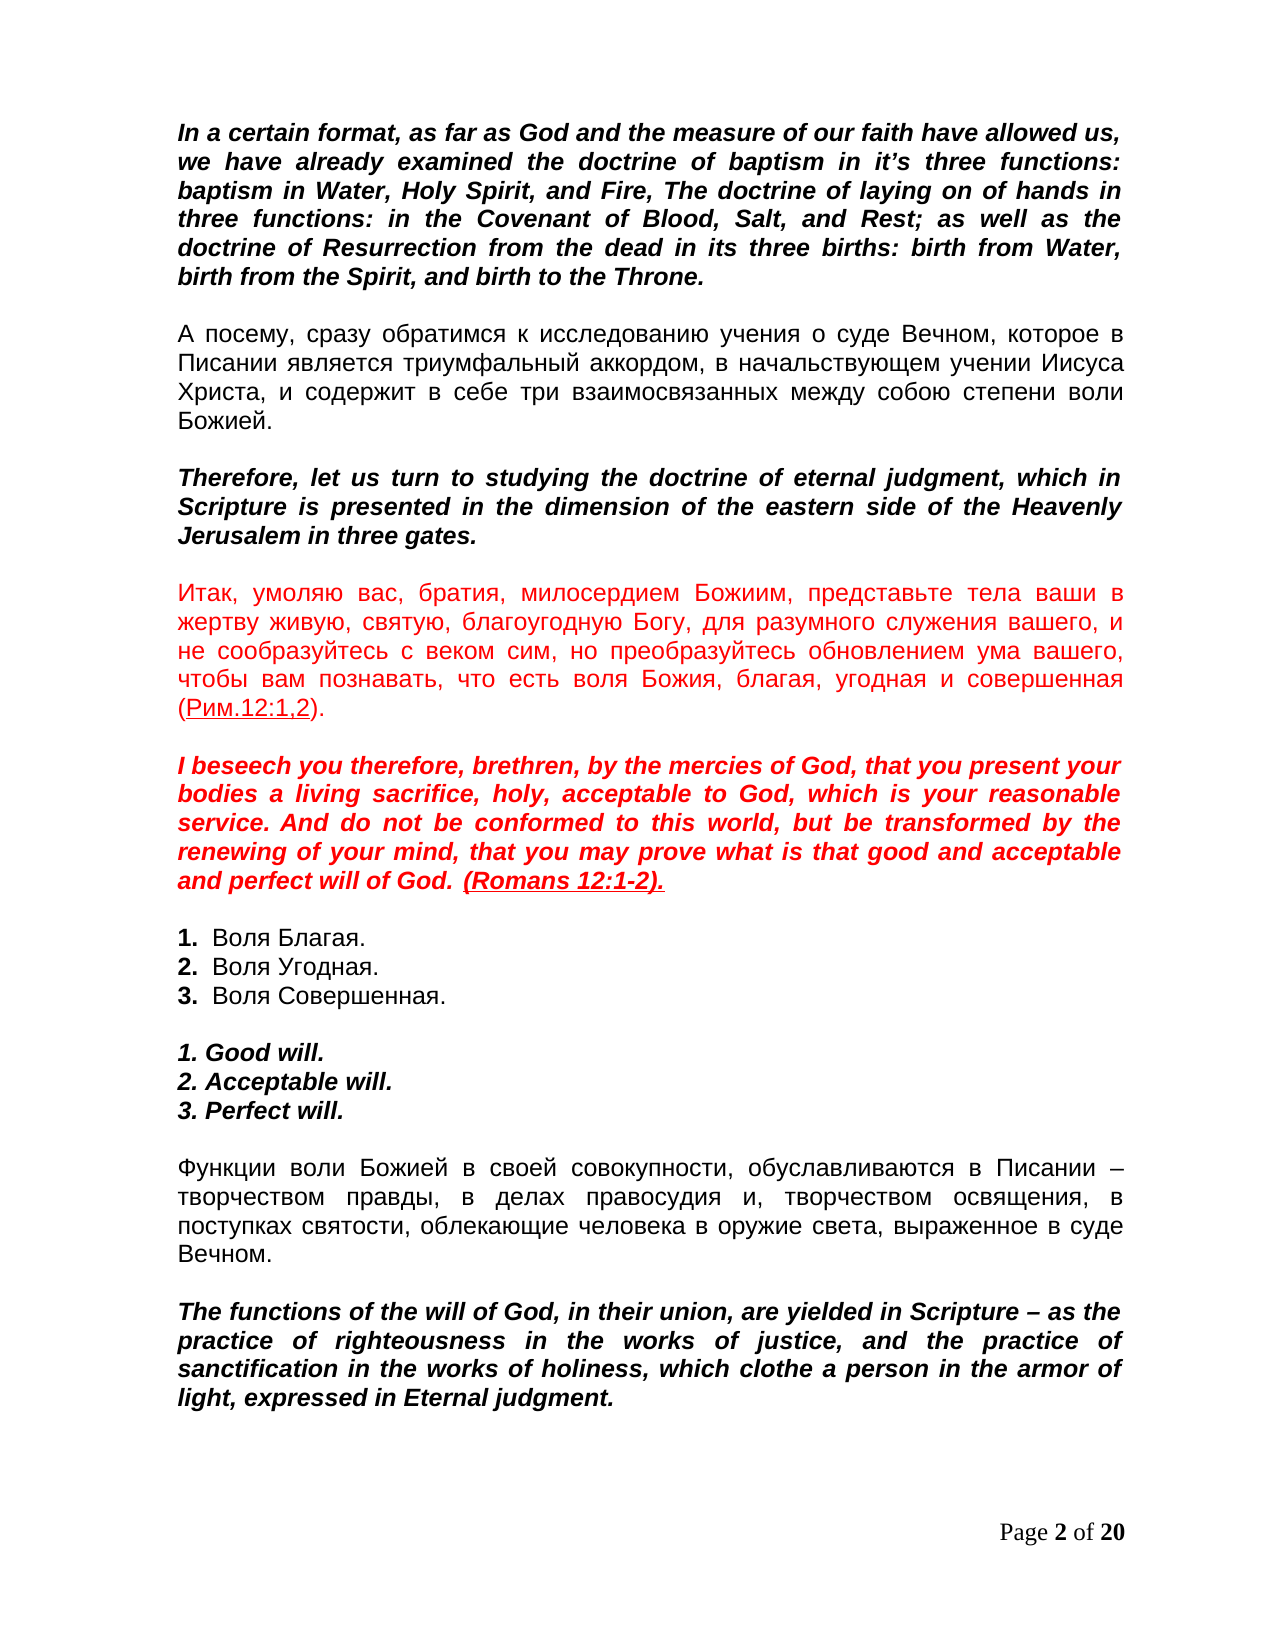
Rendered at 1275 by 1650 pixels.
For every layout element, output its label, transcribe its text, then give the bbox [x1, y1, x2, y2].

text 1. Good will. [177, 1038, 1125, 1067]
text 3. Воля Совершенная. [177, 981, 1125, 1009]
text Therefore, let us turn to studying the doctrine of eternal judgment, which in Scripture is presented in the dimension of the eastern side of the Heavenly Jerusalem in three gates. [177, 463, 1125, 549]
text 1. Воля Благая. [177, 923, 1125, 952]
text The functions of the will of God, in their union, are yielded in Scripture – as the practice of righteousness in the works of justice, and the practice of sanctification in the works of holiness, which clothe a person in the armor of light, expressed in Eternal judgment. [177, 1297, 1125, 1412]
text 2. Воля Угодная. [177, 952, 1125, 981]
text Функции воли Божией в своей совокупности, обуславливаются в Писании – творчеством правды, в делах правосудия и, творчеством освящения, в поступках святости, облекающие человека в оружие света, выраженное в суде Вечном. [177, 1153, 1125, 1268]
text I beseech you therefore, brethren, by the mercies of God, that you present your bodies a living sacrifice, holy, acceptable to God, which is your reasonable service. And do not be conformed to this world, but be transformed by the renewing of your mind, that you may prove what is that good and acceptable and perfect will of God. (Romans 12:1-2). [177, 751, 1125, 894]
text In a certain format, as far as God and the measure of our faith have allowed us, we have already examined the doctrine of baptism in it’s three functions: baptism in Water, Holy Spirit, and Fire, The doctrine of laying on of hands in three functions: in the Covenant of Blood, Salt, and Rest; as well as the doctrine of Resurrection from the dead in its three births: birth from Water, birth from the Spirit, and birth to the Throne. [177, 118, 1125, 291]
text Итак, умоляю вас, братия, милосердием Божиим, представьте тела ваши в жертву живую, святую, благоугодную Богу, для разумного служения вашего, и не сообразуйтесь с веком сим, но преобразуйтесь обновлением ума вашего, чтобы вам познавать, что есть воля Божия, благая, угодная и совершенная (Рим.12:1,2). [177, 578, 1125, 722]
text 2. Acceptable will. [177, 1067, 1125, 1096]
text А посему, сразу обратимся к исследованию учения о суде Вечном, которое в Писании является триумфальный аккордом, в начальствующем учении Иисуса Христа, и содержит в себе три взаимосвязанных между собою степени воли Божией. [177, 319, 1125, 434]
text 3. Perfect will. [177, 1096, 1125, 1124]
